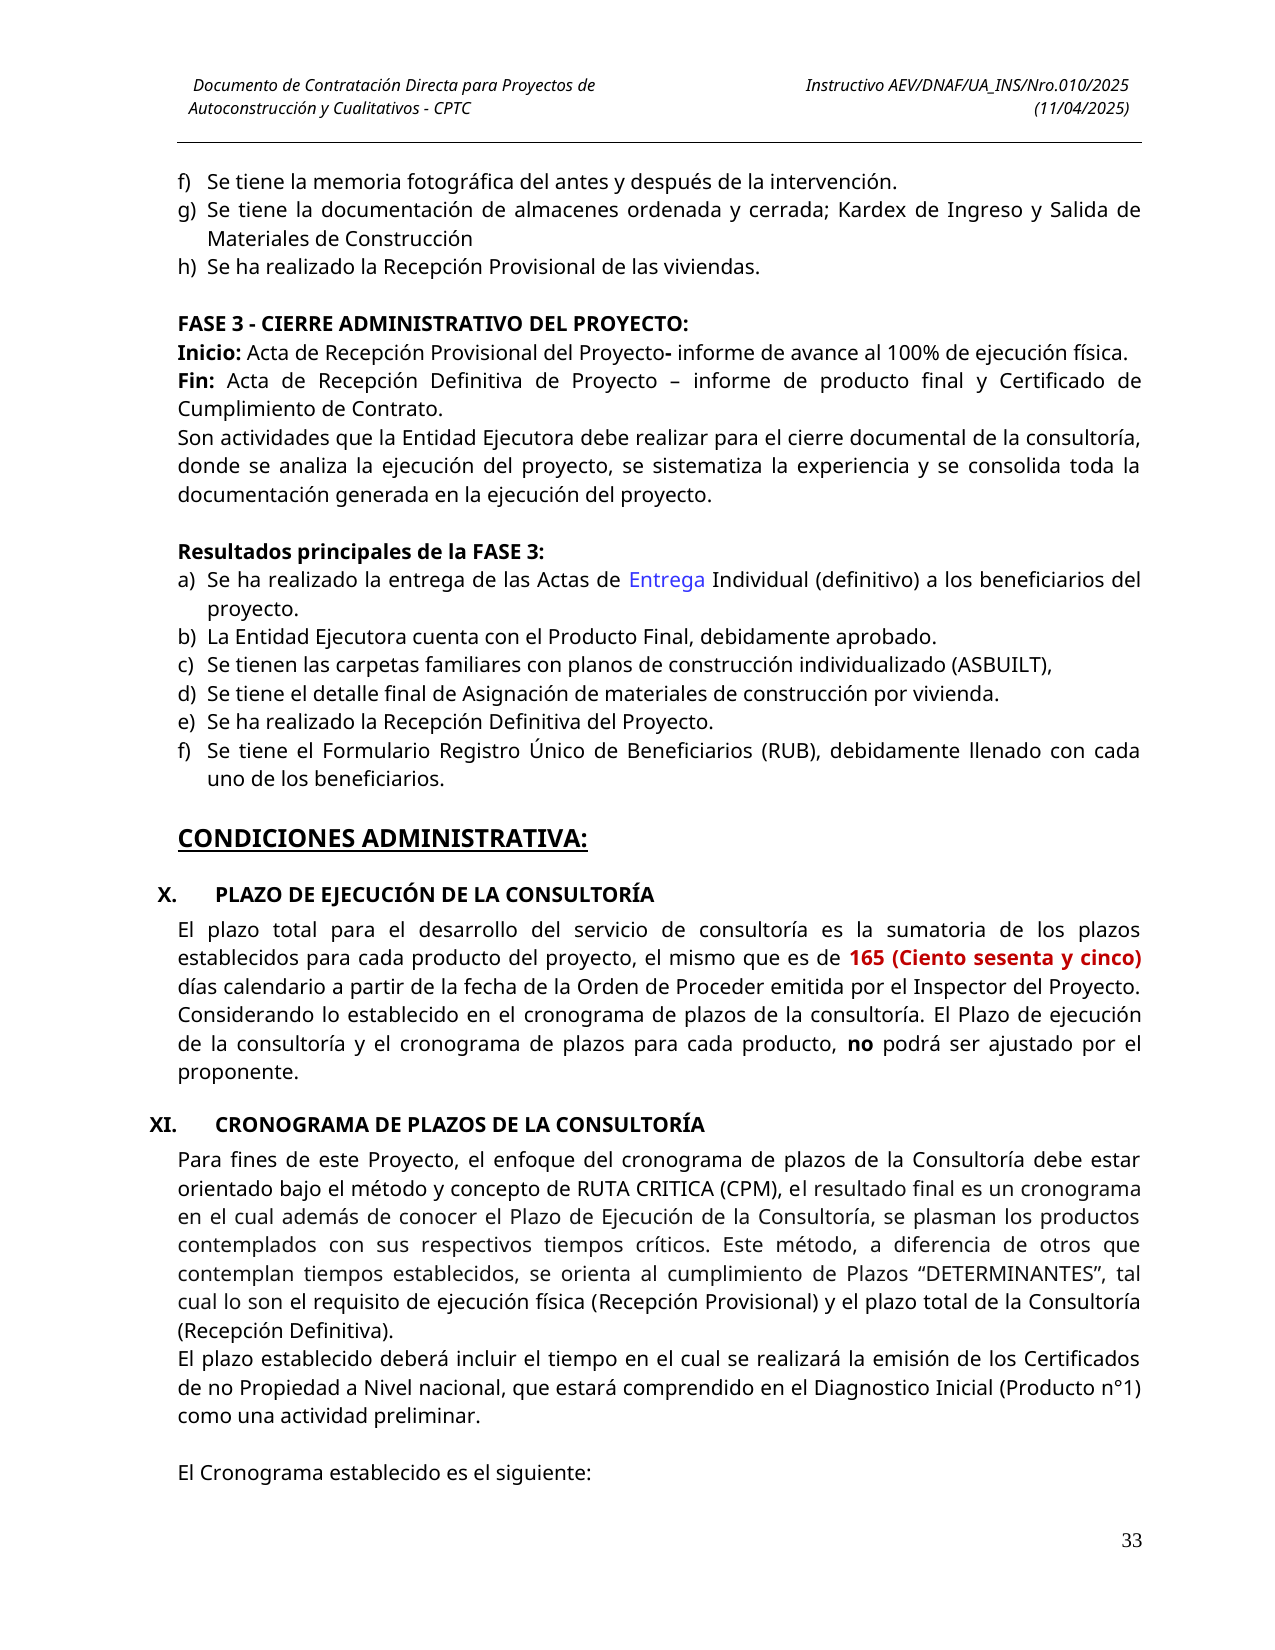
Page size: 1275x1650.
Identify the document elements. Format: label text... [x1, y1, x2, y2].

text CONDICIONES ADMINISTRATIVA: [177, 821, 1142, 855]
list PLAZO DE EJECUCIÓN DE LA CONSULTORÍA [177, 880, 1142, 909]
text Inicio: Acta de Recepción Provisional del Proyecto- informe de avance al 100% de ejecución física. [177, 338, 1142, 366]
text FASE 3 - CIERRE ADMINISTRATIVO DEL PROYECTO: [177, 309, 1142, 338]
text Son actividades que la Entidad Ejecutora debe realizar para el cierre documental de la consultoría, donde se analiza la ejecución del proyecto, se sistematiza la experiencia y se consolida toda la documentación generada en la ejecución del proyecto. [177, 423, 1142, 508]
list Se ha realizado la entrega de las Actas de Entrega Individual (definitivo) a los beneficiarios del proyecto. [177, 565, 1142, 622]
list La Entidad Ejecutora cuenta con el Producto Final, debidamente aprobado. [177, 622, 1142, 651]
list Se tiene el detalle final de Asignación de materiales de construcción por vivienda. [177, 679, 1142, 707]
list Se tienen las carpetas familiares con planos de construcción individualizado (ASBUILT), [177, 651, 1142, 679]
list Se tiene la documentación de almacenes ordenada y cerrada; Kardex de Ingreso y Salida de Materiales de Construcción [177, 196, 1142, 252]
text Resultados principales de la FASE 3: [177, 537, 1142, 565]
list Se tiene la memoria fotográfica del antes y después de la intervención. [177, 167, 1142, 196]
list Se ha realizado la Recepción Definitiva del Proyecto. [177, 707, 1142, 736]
text Para fines de este Proyecto, el enfoque del cronograma de plazos de la Consultoría debe estar orientado bajo el método y concepto de RUTA CRITICA (CPM), el resultado final es un cronograma en el cual además de conocer el Plazo de Ejecución de la Consultoría, se plasman los productos contemplados con sus respectivos tiempos críticos. Este método, a diferencia de otros que contemplan tiempos establecidos, se orienta al cumplimiento de Plazos “DETERMINANTES”, tal cual lo son el requisito de ejecución física (Recepción Provisional) y el plazo total de la Consultoría (Recepción Definitiva). [177, 1145, 1142, 1202]
text El plazo establecido deberá incluir el tiempo en el cual se realizará la emisión de los Certificados de no Propiedad a Nivel nacional, que estará comprendido en el Diagnostico Inicial (Producto n°1) como una actividad preliminar. [177, 1344, 1142, 1429]
list Se tiene el Formulario Registro Único de Beneficiarios (RUB), debidamente llenado con cada uno de los beneficiarios. [177, 736, 1142, 793]
list Se ha realizado la Recepción Provisional de las viviendas. [177, 252, 1142, 281]
text El plazo total para el desarrollo del servicio de consultoría es la sumatoria de los plazos establecidos para cada producto del proyecto, el mismo que es de 165 (Ciento sesenta y cinco) días calendario a partir de la fecha de la Orden de Proceder emitida por el Inspector del Proyecto. Considerando lo establecido en el cronograma de plazos de la consultoría. El Plazo de ejecución de la consultoría y el cronograma de plazos para cada producto, no podrá ser ajustado por el proponente. [177, 915, 1142, 1086]
text Fin: Acta de Recepción Definitiva de Proyecto – informe de producto final y Certificado de Cumplimiento de Contrato. [177, 366, 1142, 423]
text Para fines de este Proyecto, el enfoque del cronograma de plazos de la Consultoría debe estar orientado bajo el método y concepto de RUTA CRITICA (CPM), el resultado final es un cronograma en el cual además de conocer el Plazo de Ejecución de la Consultoría, se plasman los productos contemplados con sus respectivos tiempos críticos. Este método, a diferencia de otros que contemplan tiempos establecidos, se orienta al cumplimiento de Plazos “DETERMINANTES”, tal cual lo son el requisito de ejecución física (Recepción Provisional) y el plazo total de la Consultoría (Recepción Definitiva). [177, 1287, 1142, 1344]
list CRONOGRAMA DE PLAZOS DE LA CONSULTORÍA [177, 1111, 1142, 1139]
text El Cronograma establecido es el siguiente: [177, 1458, 1142, 1486]
